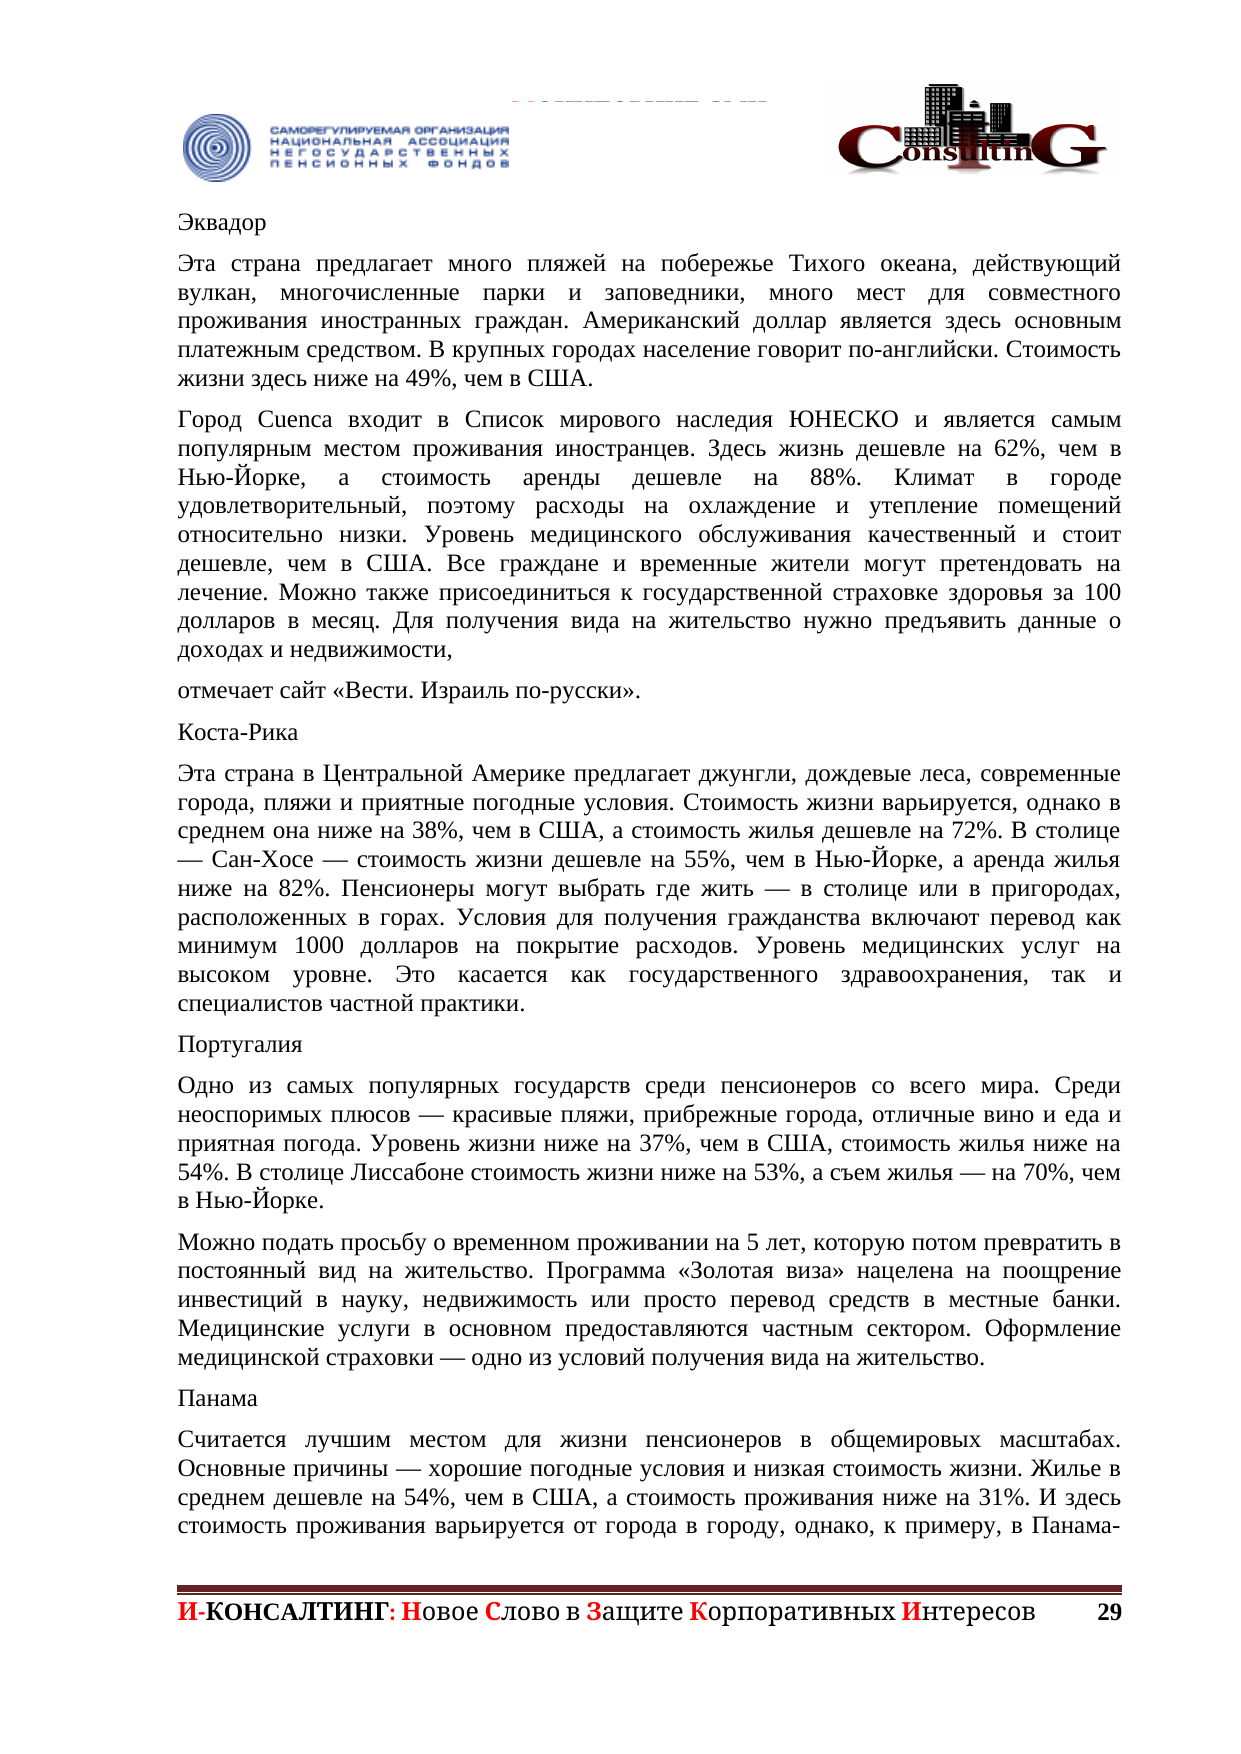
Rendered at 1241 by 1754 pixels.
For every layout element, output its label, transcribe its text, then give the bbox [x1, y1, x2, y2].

text Эквадор [177, 207, 1122, 236]
text Коста-Рика [177, 717, 1122, 746]
text Португалия [177, 1029, 1122, 1058]
text Одно из самых популярных государств среди пенсионеров со всего мира. Среди неоспоримых плюсов — красивые пляжи, прибрежные города, отличные вино и еда и приятная погода. Уровень жизни ниже на 37%, чем в США, стоимость жилья ниже на 54%. В столице Лиссабоне стоимость жизни ниже на 53%, а съем жилья — на 70%, чем в Нью-Йорке. [177, 1071, 1122, 1214]
text Эта страна в Центральной Америке предлагает джунгли, дождевые леса, современные города, пляжи и приятные погодные условия. Стоимость жизни варьируется, однако в среднем она ниже на 38%, чем в США, а стоимость жилья дешевле на 72%. В столице — Сан-Хосе — стоимость жизни дешевле на 55%, чем в Нью-Йорке, а аренда жилья ниже на 82%. Пенсионеры могут выбрать где жить — в столице или в пригородах, расположенных в горах. Условия для получения гражданства включают перевод как минимум 1000 долларов на покрытие расходов. Уровень медицинских услуг на высоком уровне. Это касается как государственного здравоохранения, так и специалистов частной практики. [177, 758, 1122, 1017]
text Город Cuenca входит в Список мирового наследия ЮНЕСКО и является самым популярным местом проживания иностранцев. Здесь жизнь дешевле на 62%, чем в Нью-Йорке, а стоимость аренды дешевле на 88%. Климат в городе удовлетворительный, поэтому расходы на охлаждение и утепление помещений относительно низки. Уровень медицинского обслуживания качественный и стоит дешевле, чем в США. Все граждане и временные жители могут претендовать на лечение. Можно также присоединиться к государственной страховке здоровья за 100 долларов в месяц. Для получения вида на жительство нужно предъявить данные о доходах и недвижимости, [177, 404, 1122, 663]
text Эта страна предлагает много пляжей на побережье Тихого океана, действующий вулкан, многочисленные парки и заповедники, много мест для совместного проживания иностранных граждан. Американский доллар является здесь основным платежным средством. В крупных городах население говорит по-английски. Стоимость жизни здесь ниже на 49%, чем в США. [177, 248, 1122, 392]
picture [183, 114, 509, 182]
text отмечает сайт «Вести. Израиль по-русски». [177, 676, 1122, 704]
picture [821, 73, 1122, 182]
text Панама [177, 1383, 1122, 1412]
text Можно подать просьбу о временном проживании на 5 лет, которую потом превратить в постоянный вид на жительство. Программа «Золотая виза» нацелена на поощрение инвестиций в науку, недвижимость или просто перевод средств в местные банки. Медицинские услуги в основном предоставляются частным сектором. Оформление медицинской страховки — одно из условий получения вида на жительство. [177, 1227, 1122, 1371]
